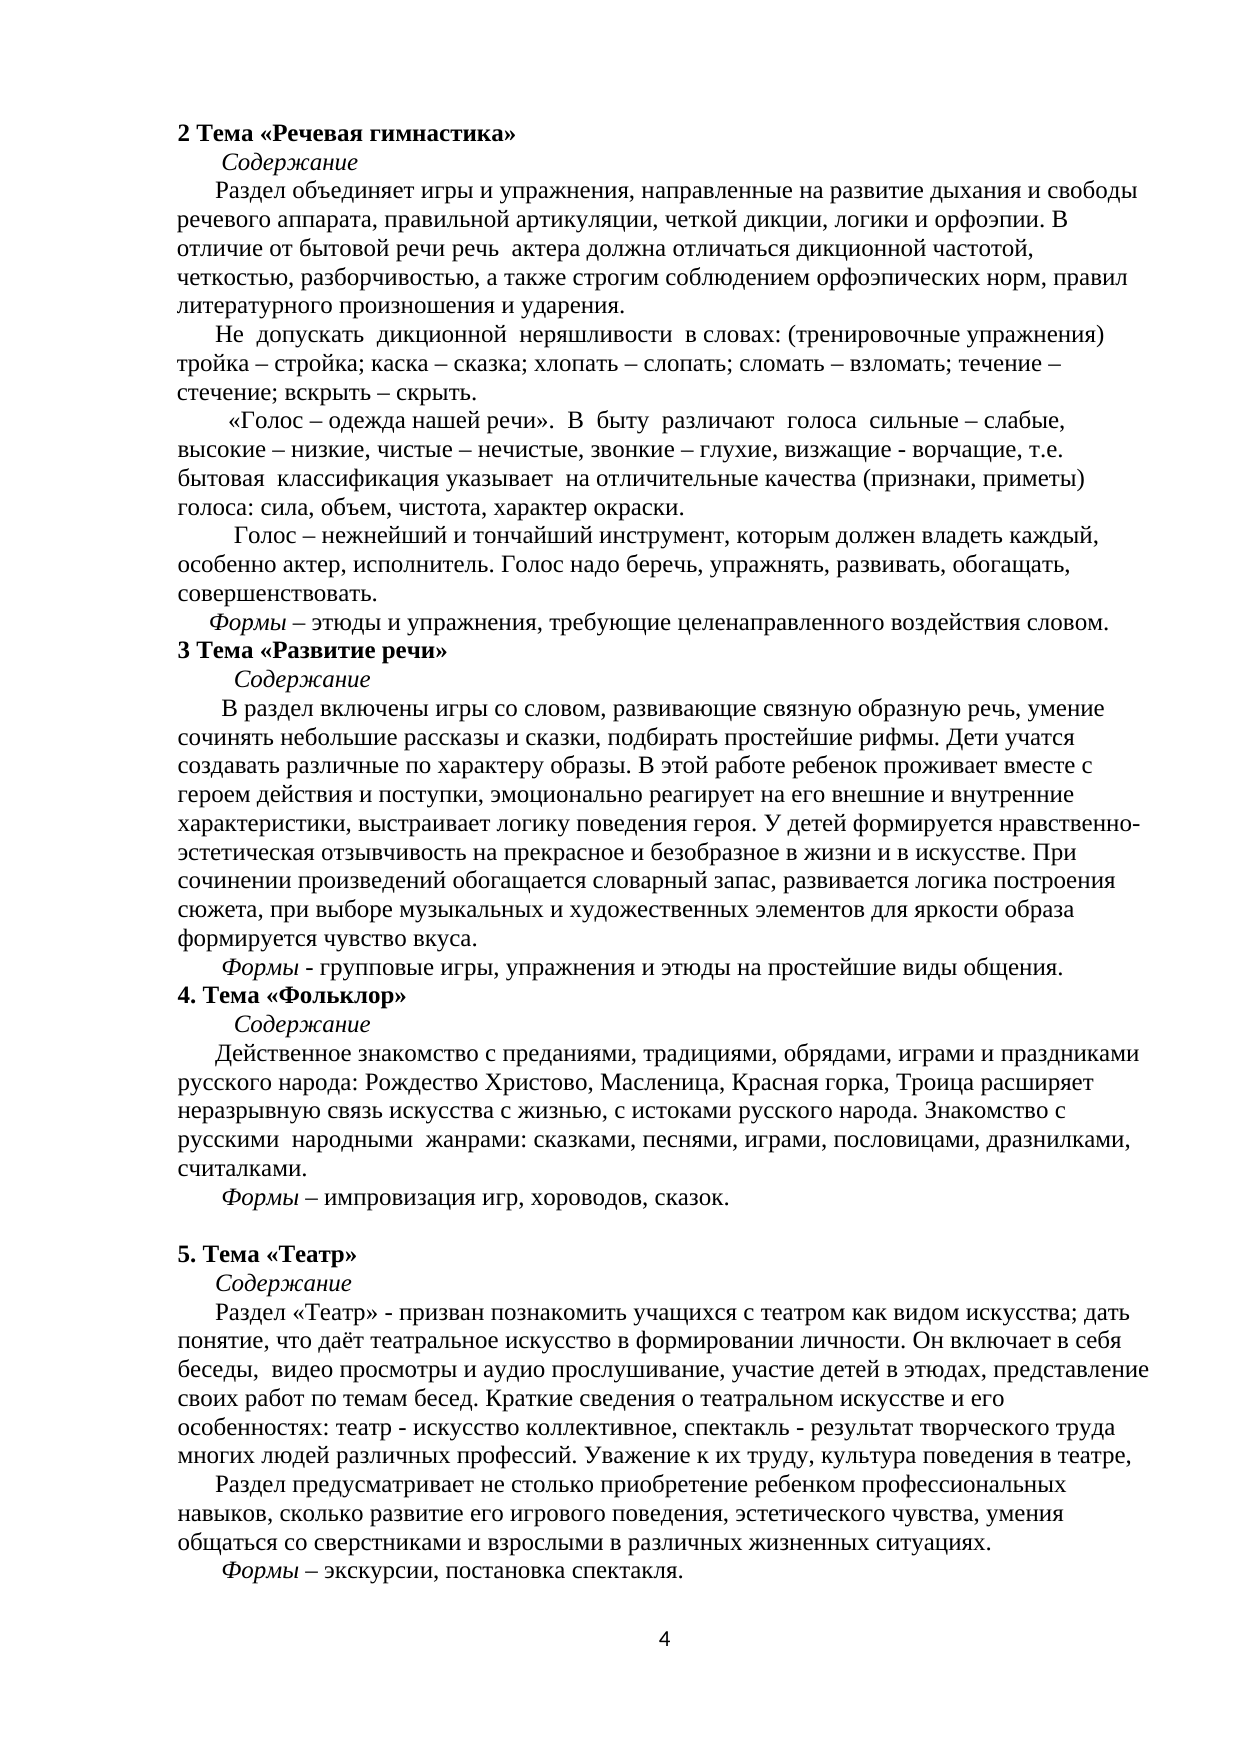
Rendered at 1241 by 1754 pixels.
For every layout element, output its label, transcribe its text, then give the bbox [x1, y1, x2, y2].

text Содержание [177, 147, 1152, 176]
text Формы – экскурсии, постановка спектакля. [177, 1556, 1152, 1584]
text «Голос – одежда нашей речи». В быту различают голоса сильные – слабые, высокие – низкие, чистые – нечистые, звонкие – глухие, визжащие - ворчащие, т.е. бытовая классификация указывает на отличительные качества (признаки, приметы) голоса: сила, объем, чистота, характер окраски. [177, 406, 1152, 521]
text Содержание [177, 664, 1152, 693]
text 4. Тема «Фольклор» [177, 981, 1152, 1009]
text 2 Тема «Речевая гимнастика» [177, 118, 1152, 147]
text 3 Тема «Развитие речи» [177, 636, 1152, 664]
text Формы – импровизация игр, хороводов, сказок. [177, 1182, 1152, 1211]
text Содержание [177, 1009, 1152, 1038]
text Раздел предусматривает не столько приобретение ребенком профессиональных навыков, сколько развитие его игрового поведения, эстетического чувства, умения общаться со сверстниками и взрослыми в различных жизненных ситуациях. [177, 1469, 1152, 1556]
text 5. Тема «Театр» [177, 1239, 1152, 1268]
text Формы – этюды и упражнения, требующие целенаправленного воздействия словом. [177, 607, 1152, 636]
text Голос – нежнейший и тончайший инструмент, которым должен владеть каждый, особенно актер, исполнитель. Голос надо беречь, упражнять, развивать, обогащать, совершенствовать. [177, 521, 1152, 607]
text В раздел включены игры со словом, развивающие связную образную речь, умение сочинять небольшие рассказы и сказки, подбирать простейшие рифмы. Дети учатся создавать различные по характеру образы. В этой работе ребенок проживает вместе с героем действия и поступки, эмоционально реагирует на его внешние и внутренние характеристики, выстраивает логику поведения героя. У детей формируется нравственно-эстетическая отзывчивость на прекрасное и безобразное в жизни и в искусстве. При сочинении произведений обогащается словарный запас, развивается логика построения сюжета, при выборе музыкальных и художественных элементов для яркости образа формируется чувство вкуса. [177, 693, 1152, 952]
text Действенное знакомство с преданиями, традициями, обрядами, играми и праздниками русского народа: Рождество Христово, Масленица, Красная горка, Троица расширяет неразрывную связь искусства с жизнью, с истоками русского народа. Знакомство с русскими народными жанрами: сказками, песнями, играми, пословицами, дразнилками, считалками. [177, 1038, 1152, 1182]
text Содержание [177, 1268, 1152, 1297]
text Раздел объединяет игры и упражнения, направленные на развитие дыхания и свободы речевого аппарата, правильной артикуляции, четкой дикции, логики и орфоэпии. В отличие от бытовой речи речь актера должна отличаться дикционной частотой, четкостью, разборчивостью, а также строгим соблюдением орфоэпических норм, правил литературного произношения и ударения. [177, 176, 1152, 319]
text Не допускать дикционной неряшливости в словах: (тренировочные упражнения) тройка – стройка; каска – сказка; хлопать – слопать; сломать – взломать; течение – стечение; вскрыть – скрыть. [177, 319, 1152, 406]
text Формы - групповые игры, упражнения и этюды на простейшие виды общения. [177, 952, 1152, 981]
text Раздел «Театр» - призван познакомить учащихся с театром как видом искусства; дать понятие, что даёт театральное искусство в формировании личности. Он включает в себя беседы, видео просмотры и аудио прослушивание, участие детей в этюдах, представление своих работ по темам бесед. Краткие сведения о театральном искусстве и его особенностях: театр - искусство коллективное, спектакль - результат творческого труда многих людей различных профессий. Уважение к их труду, культура поведения в театре, [177, 1297, 1152, 1469]
